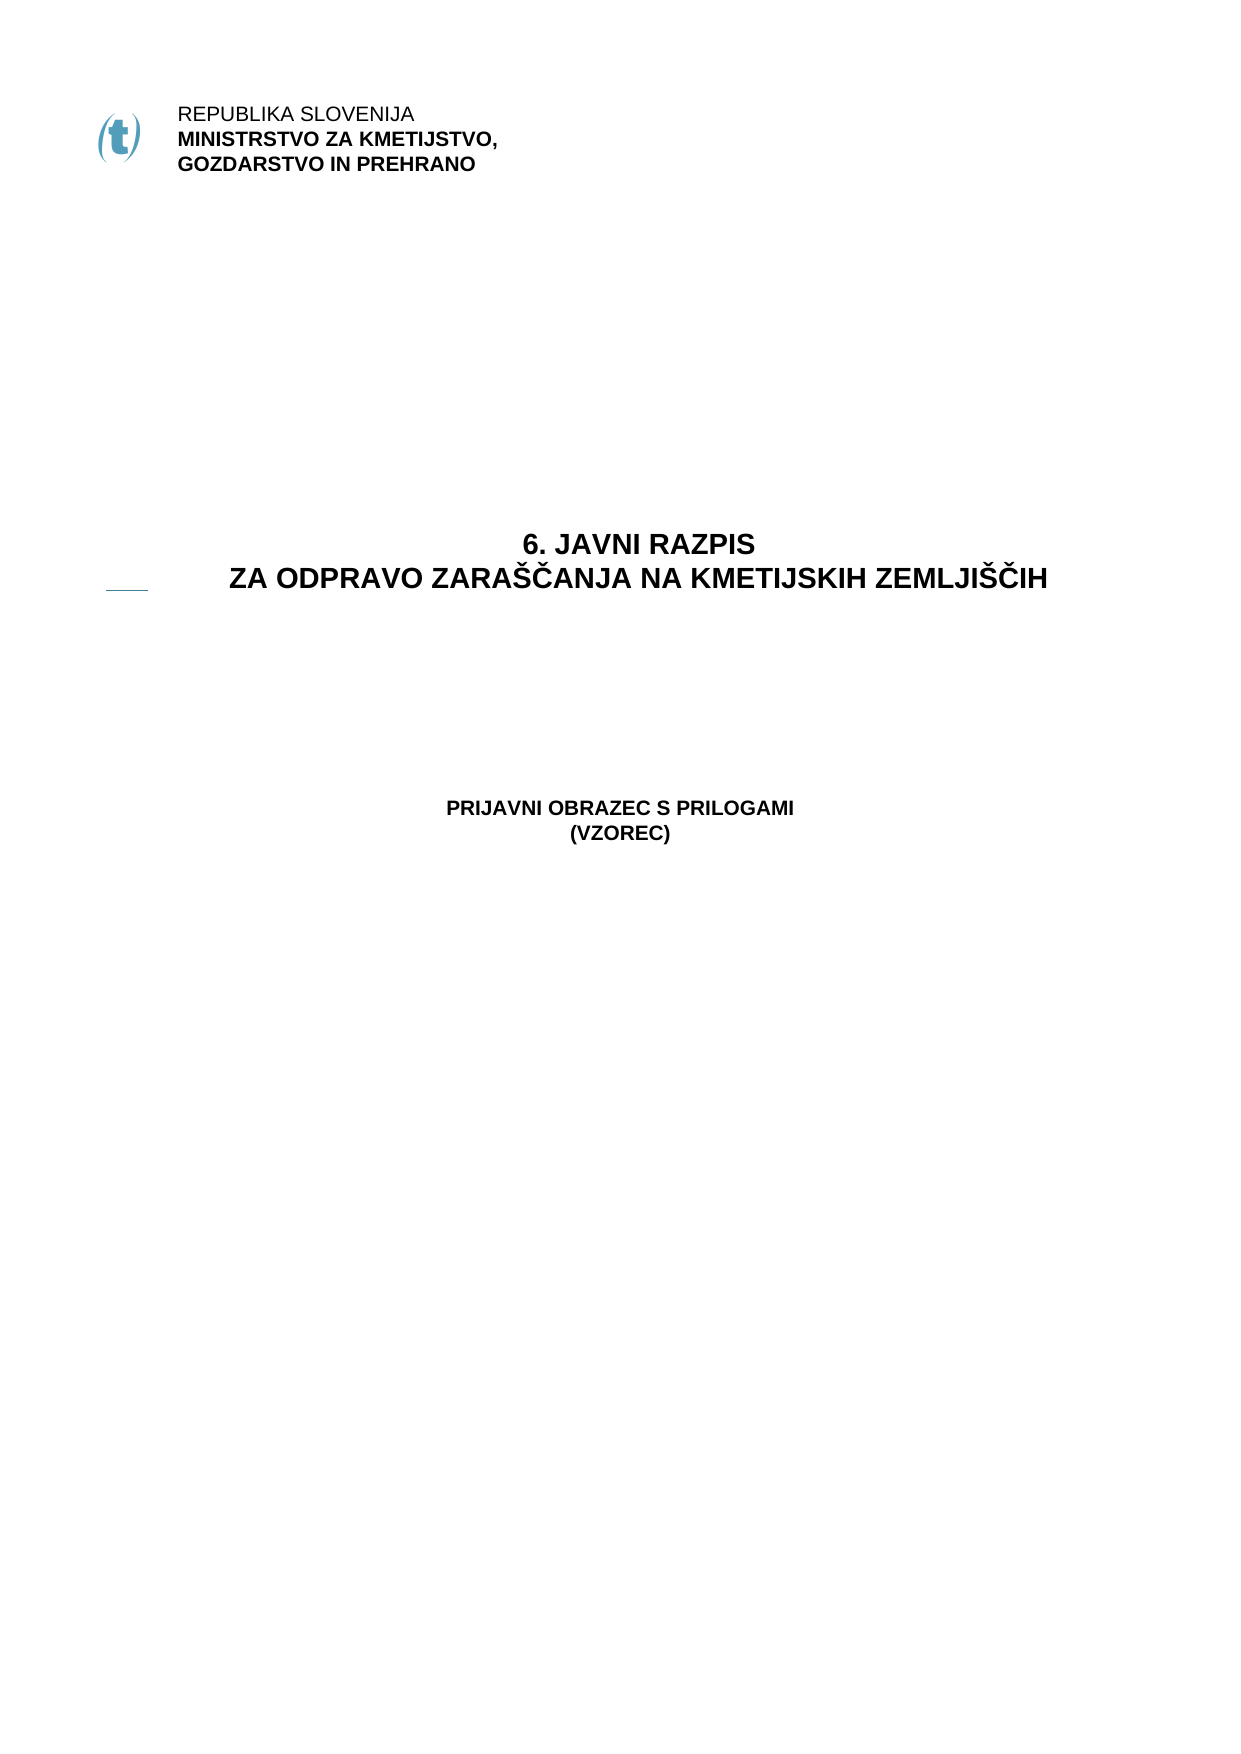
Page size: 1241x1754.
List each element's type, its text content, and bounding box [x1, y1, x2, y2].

text (VZOREC) [177, 819, 1063, 844]
text PRIJAVNI OBRAZEC S PRILOGAMI [177, 794, 1063, 819]
text ZA ODPRAVO ZARAŠČANJA NA KMETIJSKIH ZEMLJIŠČIH [215, 561, 1063, 594]
text 6. JAVNI RAZPIS [215, 527, 1063, 561]
